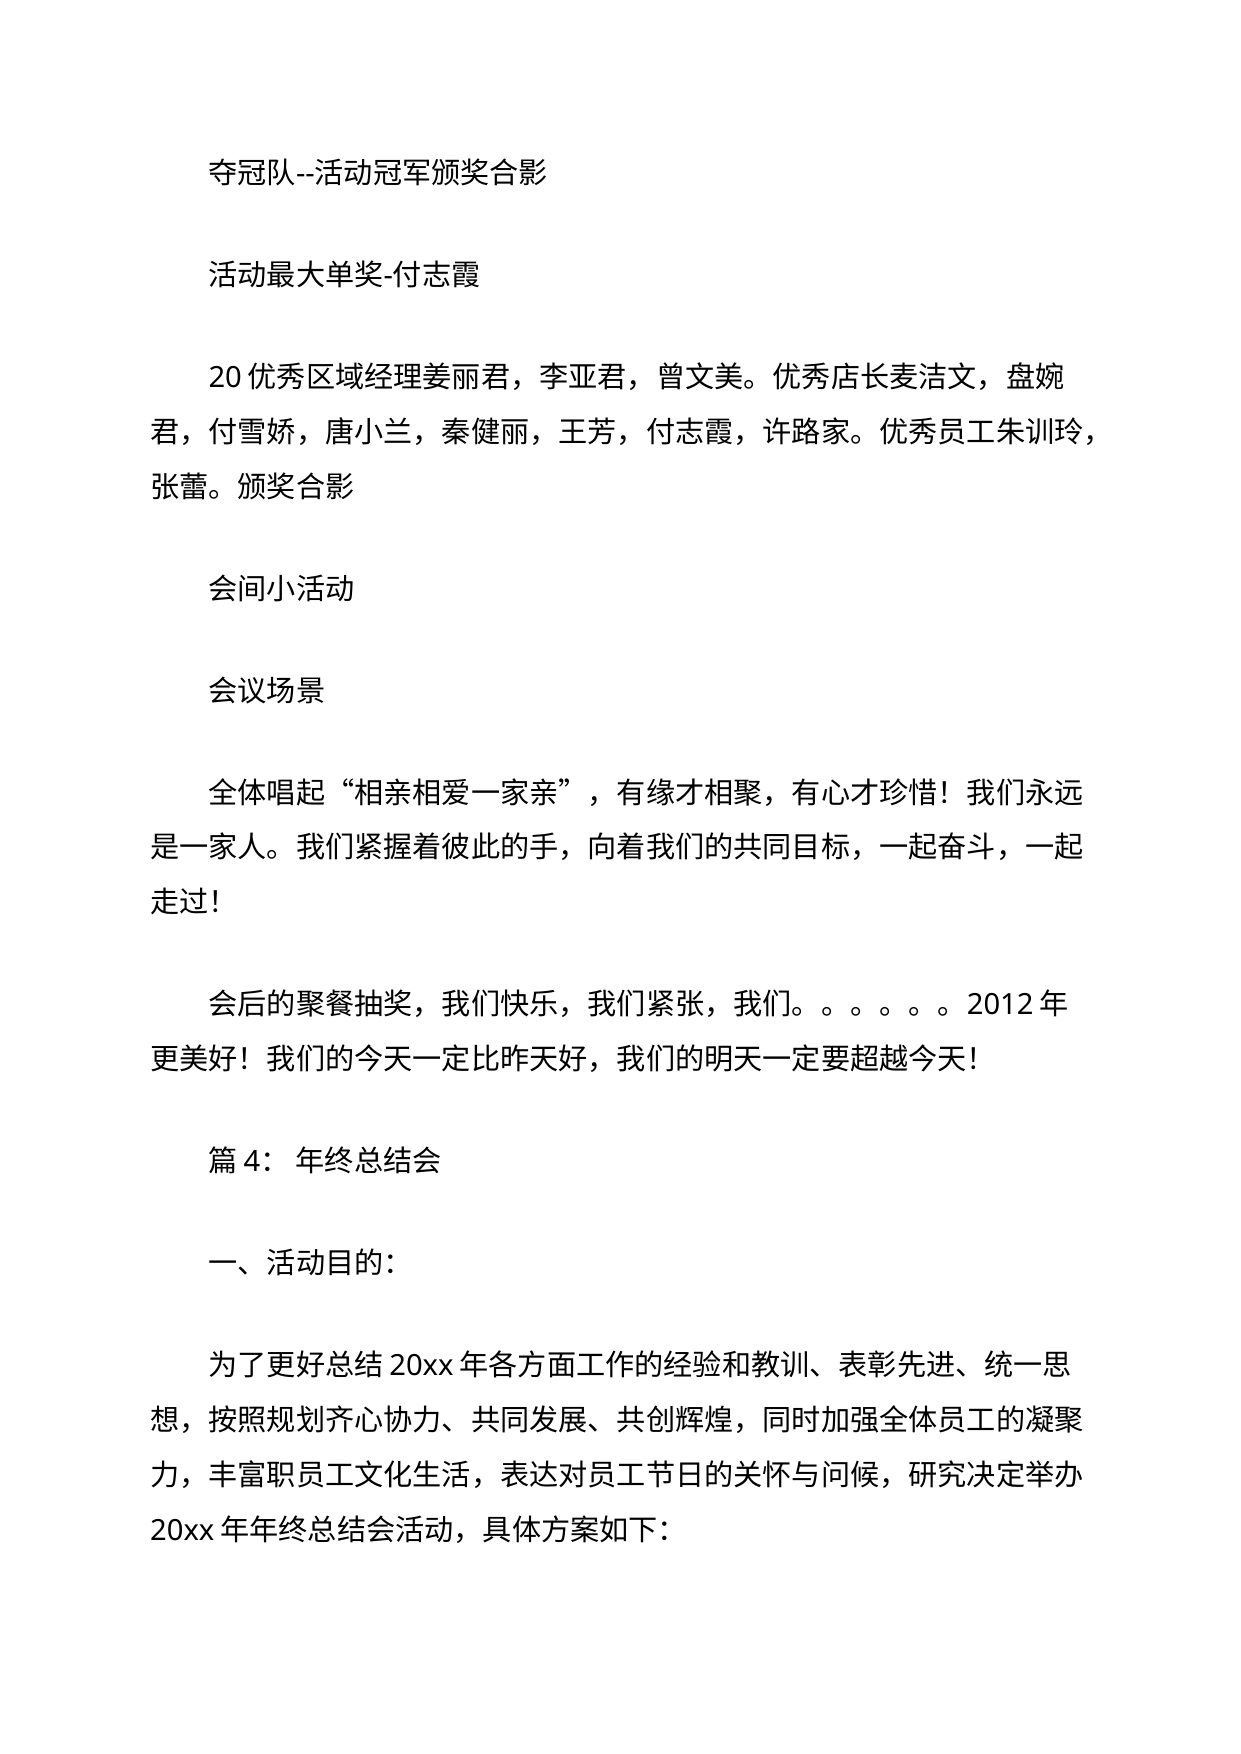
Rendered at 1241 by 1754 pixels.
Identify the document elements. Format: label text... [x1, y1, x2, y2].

text 活动最大单奖-付志霞 [150, 252, 1090, 294]
text 全体唱起“相亲相爱一家亲”，有缘才相聚，有心才珍惜！我们永远是一家人。我们紧握着彼此的手，向着我们的共同目标，一起奋斗，一起走过！ [150, 769, 1090, 921]
text 为了更好总结20xx年各方面工作的经验和教训、表彰先进、统一思想，按照规划齐心协力、共同发展、共创辉煌，同时加强全体员工的凝聚力，丰富职员工文化生活，表达对员工节日的关怀与问候，研究决定举办20xx年年终总结会活动，具体方案如下： [150, 1341, 1090, 1548]
text 篇4： 年终总结会 [150, 1137, 1090, 1180]
text 一、活动目的： [150, 1239, 1090, 1282]
text 会议场景 [150, 667, 1090, 710]
text 会间小活动 [150, 566, 1090, 608]
text 20优秀区域经理姜丽君，李亚君，曾文美。优秀店长麦洁文，盘婉君，付雪娇，唐小兰，秦健丽，王芳，付志霞，许路家。优秀员工朱训玲，张蕾。颁奖合影 [150, 354, 1090, 506]
text 夺冠队--活动冠军颁奖合影 [150, 150, 1090, 192]
text 会后的聚餐抽奖，我们快乐，我们紧张，我们。。。。。。2012年更美好！我们的今天一定比昨天好，我们的明天一定要超越今天！ [150, 981, 1090, 1078]
